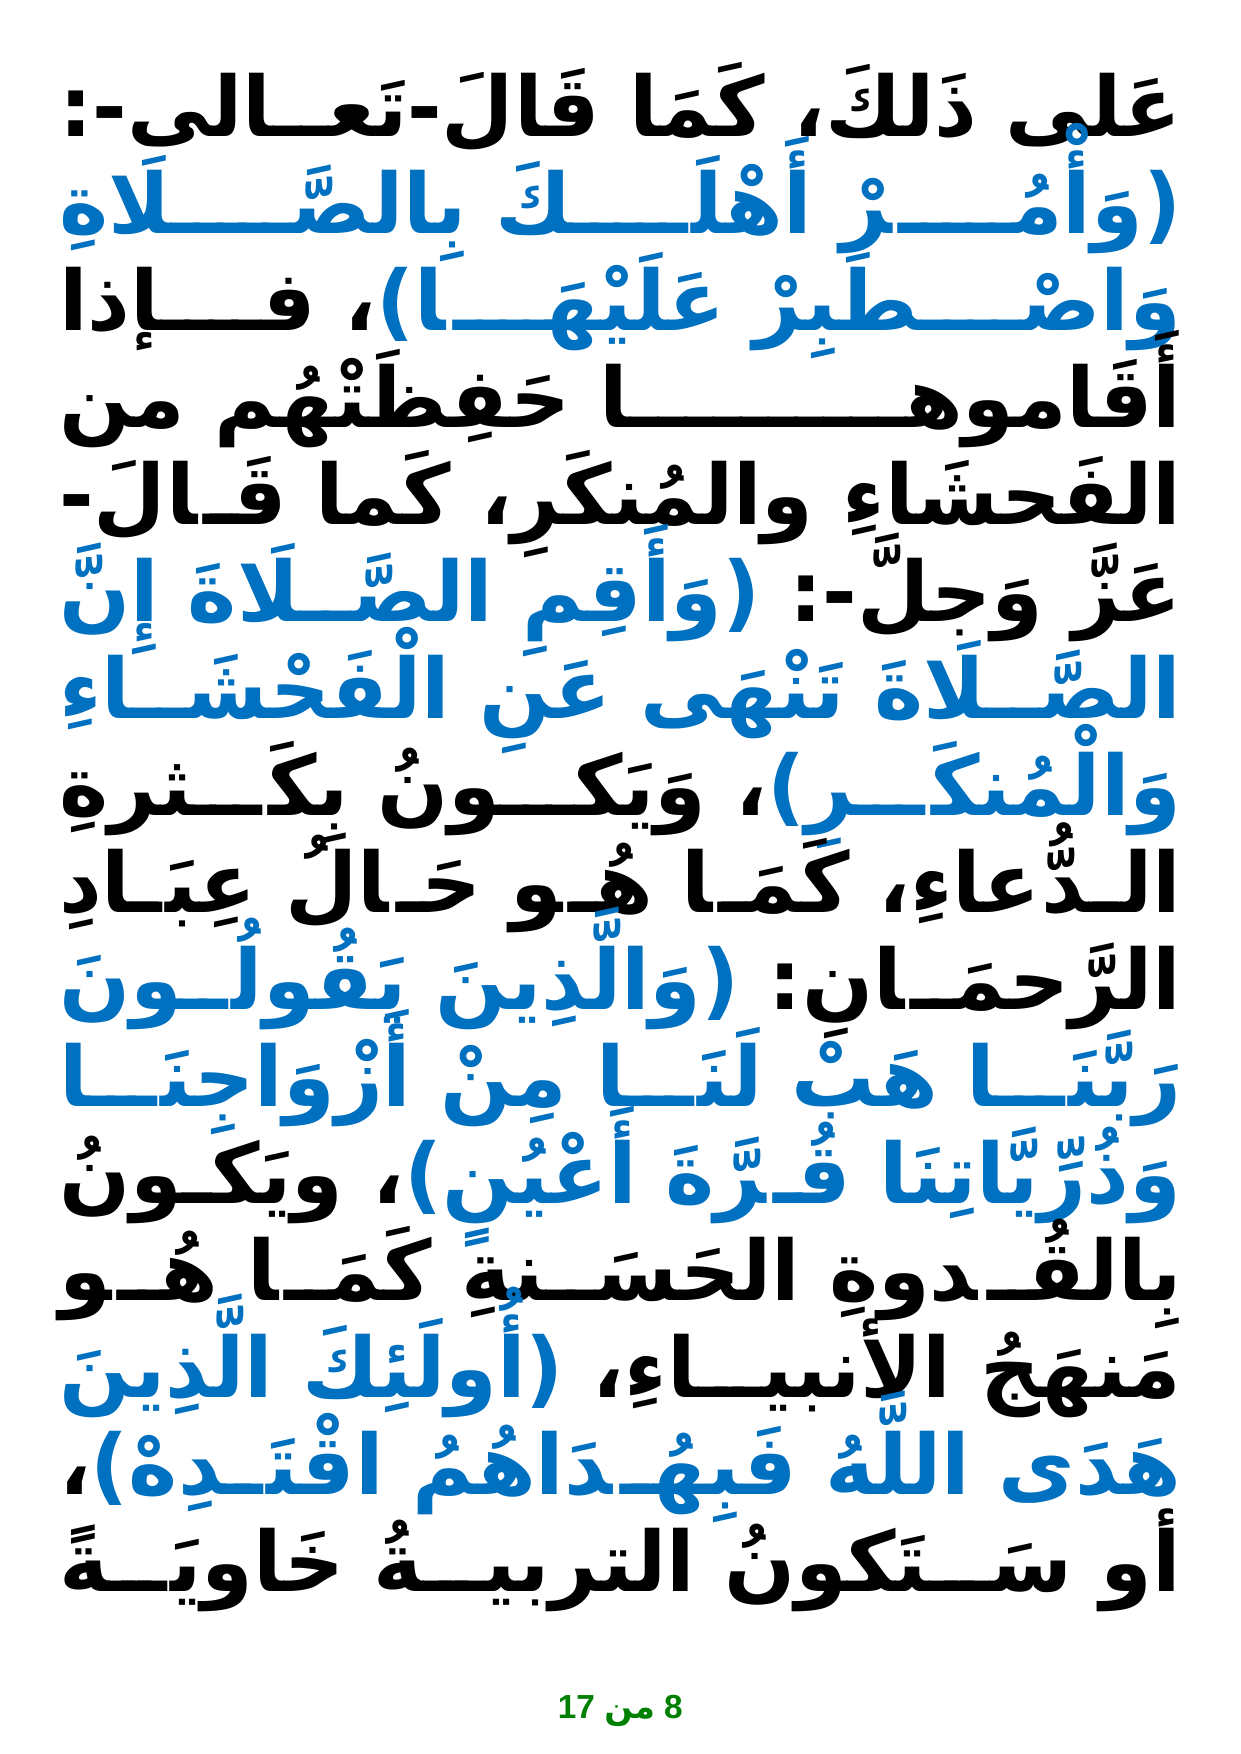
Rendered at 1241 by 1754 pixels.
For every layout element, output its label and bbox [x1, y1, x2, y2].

text [59, 59, 1181, 1611]
